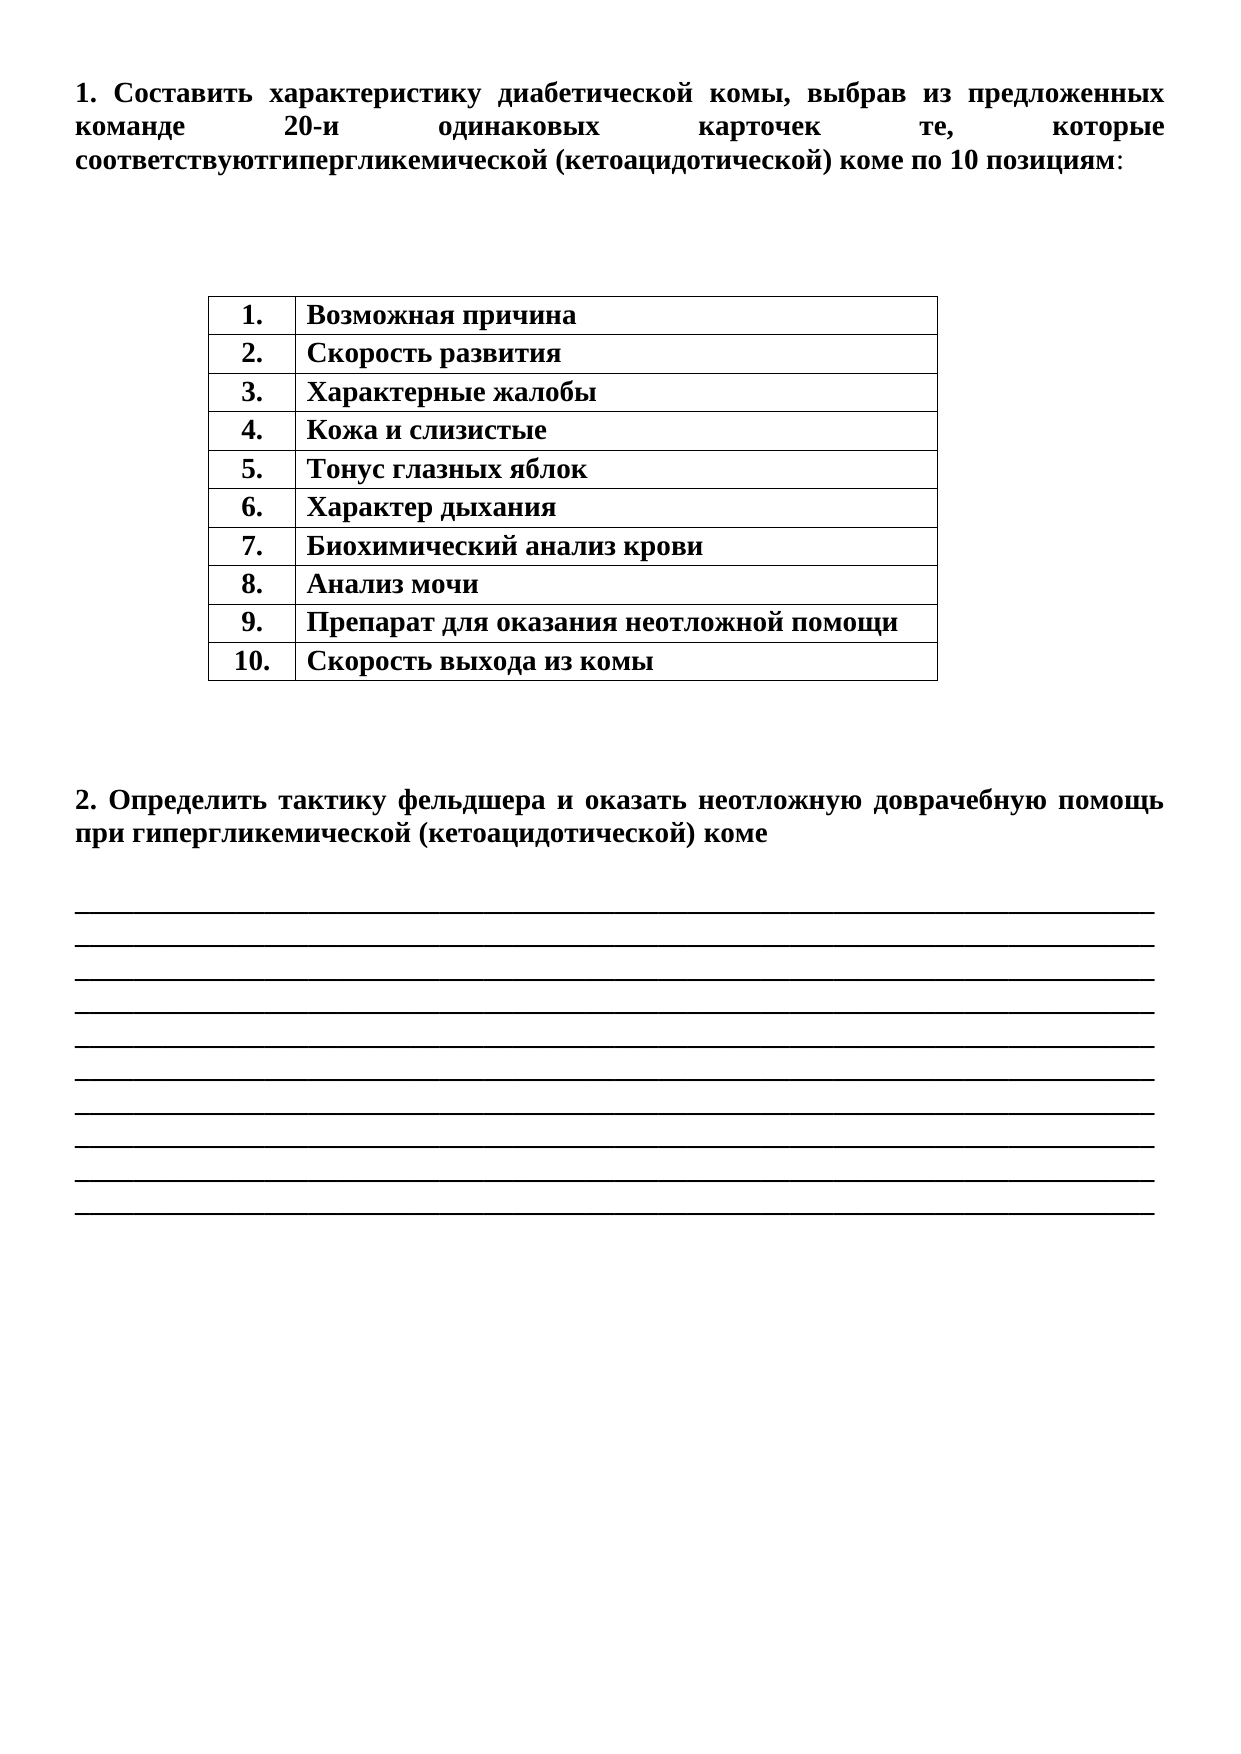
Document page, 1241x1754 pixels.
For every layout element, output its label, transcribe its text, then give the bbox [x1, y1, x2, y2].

table_cell 5. [209, 451, 295, 488]
table_cell 7. [209, 528, 295, 565]
table_cell Анализ мочи [296, 566, 937, 603]
table_cell 2. [209, 335, 295, 373]
text 1. Составить характеристику диабетической комы, выбрав из предложенных команде 20-и одинаковых карточек те, которые соответствуютгипергликемической (кетоацидотической) коме по 10 позициям: [75, 75, 1165, 176]
table_cell 6. [209, 489, 295, 527]
table_cell 8. [209, 566, 295, 603]
table_cell Кожа и слизистые [296, 412, 937, 450]
table_cell 3. [209, 374, 295, 411]
text ____________________________________________________________________________________________________________________________________________________________________________________________________________________________________________________________________________________________________________________________________________________________________________________________________________________________________________________________________________________________________________________________________________________________________________________________________________________________________________________________________________________________________________________________________________________________________ [75, 883, 1165, 1218]
table_cell Характер дыхания [296, 489, 937, 527]
table_cell 10. [209, 643, 295, 680]
table_cell 9. [209, 605, 295, 642]
table_cell Скорость выхода из комы [296, 643, 937, 680]
text 2. Определить тактику фельдшера и оказать неотложную доврачебную помощь при гипергликемической (кетоацидотической) коме [75, 782, 1165, 849]
table_cell Биохимический анализ крови [296, 528, 937, 565]
table_cell 4. [209, 412, 295, 450]
table_cell Скорость развития [296, 335, 937, 373]
table_header Возможная причина [296, 297, 937, 334]
table_cell Характерные жалобы [296, 374, 937, 411]
table_cell Тонус глазных яблок [296, 451, 937, 488]
table_cell Препарат для оказания неотложной помощи [296, 605, 937, 642]
table_header 1. [209, 297, 295, 334]
